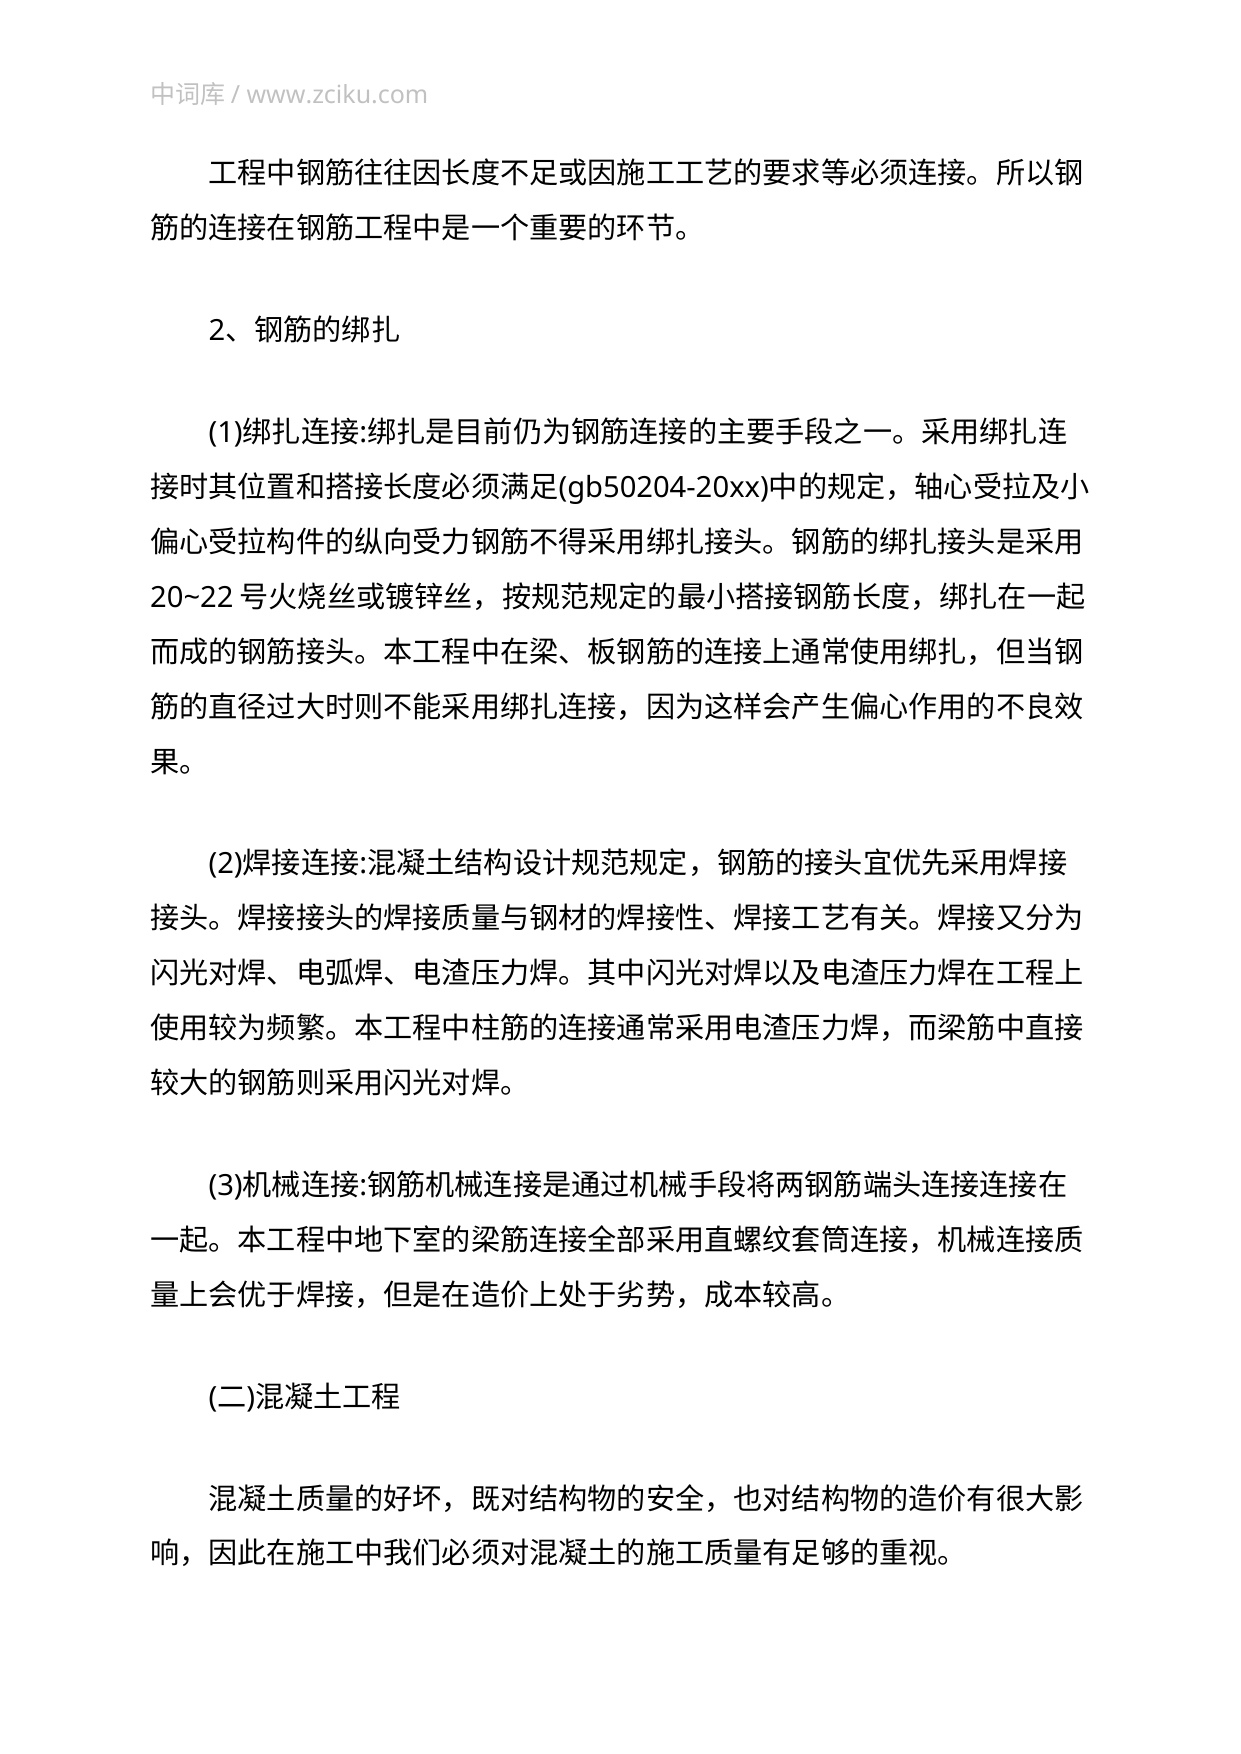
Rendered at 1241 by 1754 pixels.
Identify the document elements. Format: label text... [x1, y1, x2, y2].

text (1)绑扎连接:绑扎是目前仍为钢筋连接的主要手段之一。采用绑扎连接时其位置和搭接长度必须满足(gb50204-20xx)中的规定，轴心受拉及小偏心受拉构件的纵向受力钢筋不得采用绑扎接头。钢筋的绑扎接头是采用20~22号火烧丝或镀锌丝，按规范规定的最小搭接钢筋长度，绑扎在一起而成的钢筋接头。本工程中在梁、板钢筋的连接上通常使用绑扎，但当钢筋的直径过大时则不能采用绑扎连接，因为这样会产生偏心作用的不良效果。 [150, 409, 1090, 781]
text 2、钢筋的绑扎 [150, 307, 1090, 349]
text 工程中钢筋往往因长度不足或因施工工艺的要求等必须连接。所以钢筋的连接在钢筋工程中是一个重要的环节。 [150, 150, 1090, 247]
text 混凝土质量的好坏，既对结构物的安全，也对结构物的造价有很大影响，因此在施工中我们必须对混凝土的施工质量有足够的重视。 [150, 1475, 1090, 1572]
text (3)机械连接:钢筋机械连接是通过机械手段将两钢筋端头连接连接在一起。本工程中地下室的梁筋连接全部采用直螺纹套筒连接，机械连接质量上会优于焊接，但是在造价上处于劣势，成本较高。 [150, 1162, 1090, 1314]
text (二)混凝土工程 [150, 1373, 1090, 1416]
text (2)焊接连接:混凝土结构设计规范规定，钢筋的接头宜优先采用焊接接头。焊接接头的焊接质量与钢材的焊接性、焊接工艺有关。焊接又分为闪光对焊、电弧焊、电渣压力焊。其中闪光对焊以及电渣压力焊在工程上使用较为频繁。本工程中柱筋的连接通常采用电渣压力焊，而梁筋中直接较大的钢筋则采用闪光对焊。 [150, 840, 1090, 1102]
